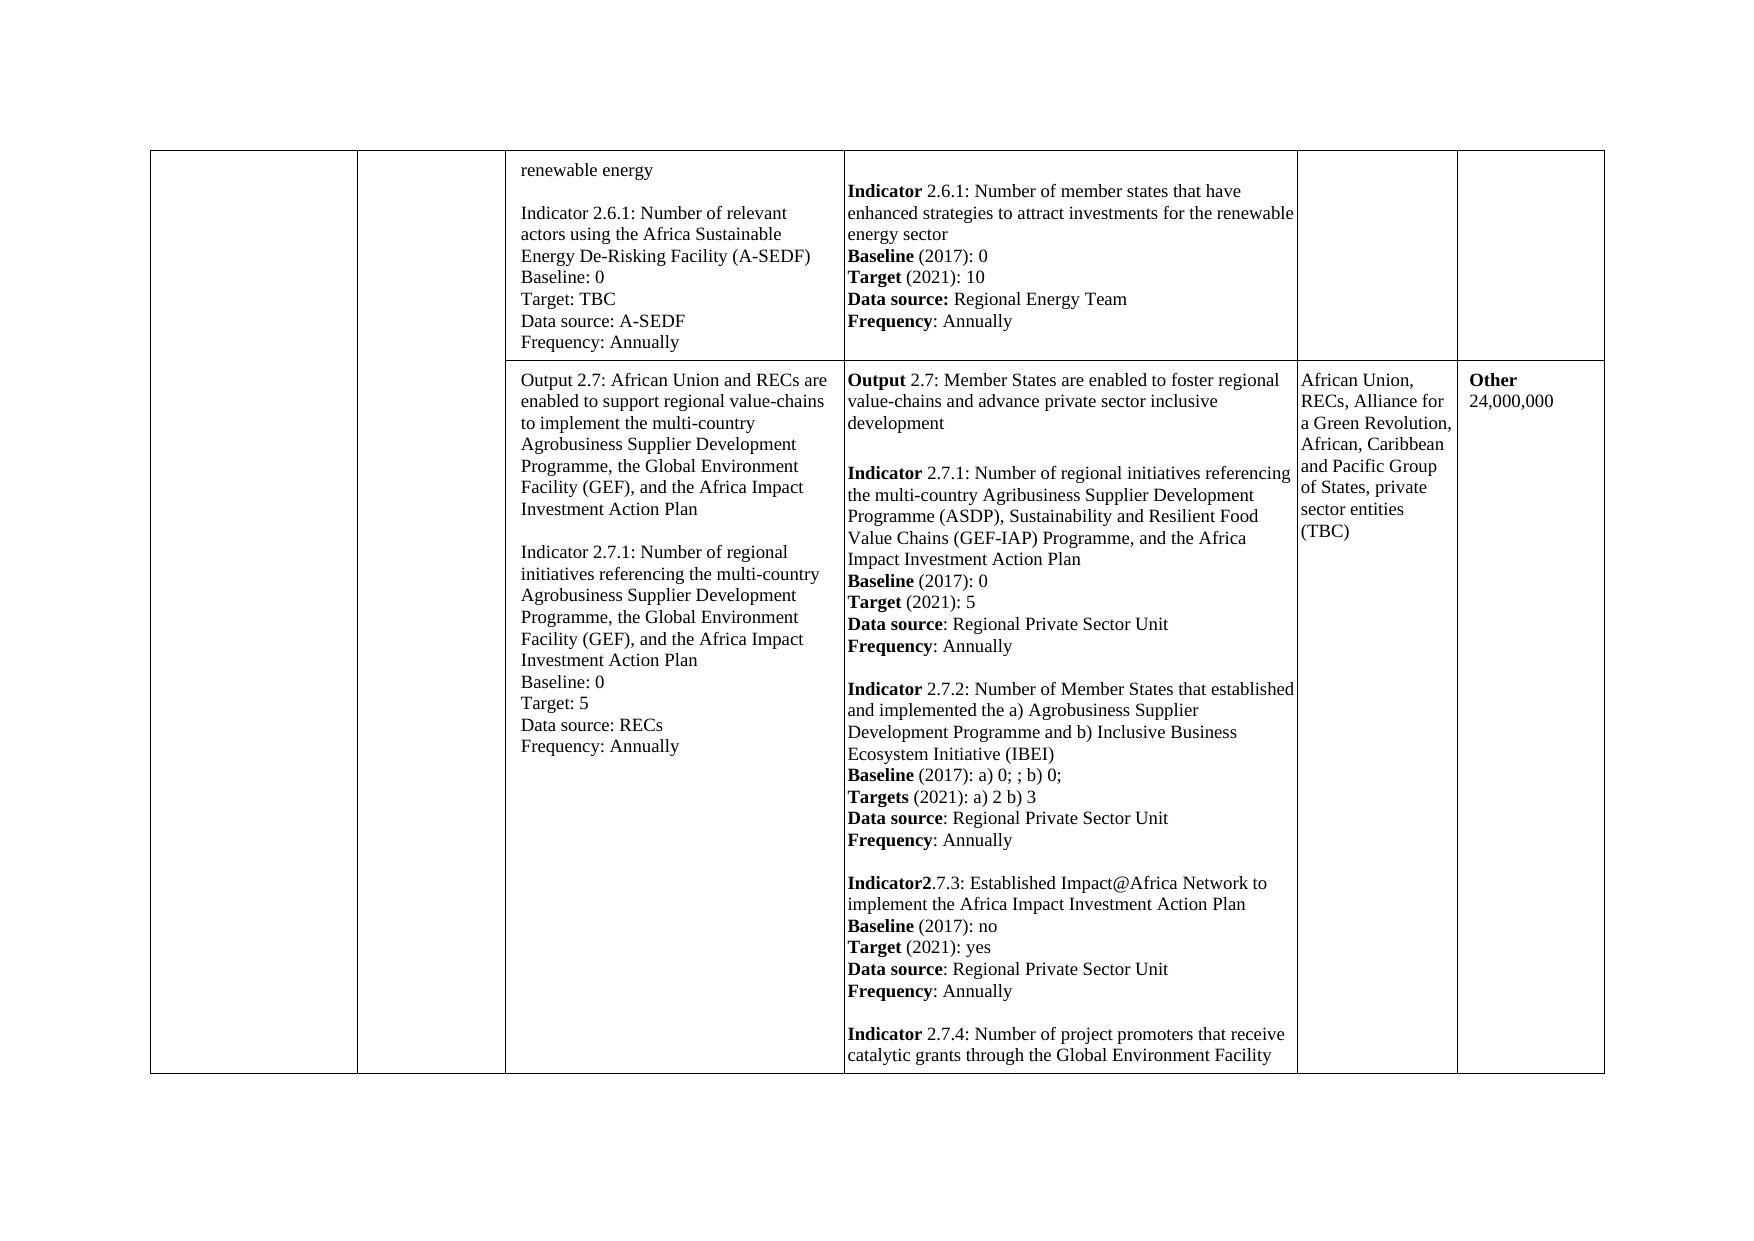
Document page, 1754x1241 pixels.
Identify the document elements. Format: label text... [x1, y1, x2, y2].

table_cell Output 2.7: African Union and RECs are enabled to support regional value-chains to implement the multi-country Agrobusiness Supplier Development Programme, the Global Environment Facility (GEF), and the Africa Impact Investment Action Plan Indicator 2.7.1: Number of regional initiatives referencing the multi-country Agrobusiness Supplier Development Programme, the Global Environment Facility (GEF), and the Africa Impact Investment Action Plan Baseline: 0 Target: 5 Data source: RECs Frequency: Annually [506, 361, 844, 1073]
table_cell Other 24,000,000 [1458, 361, 1604, 419]
table_cell African Union, RECs, Alliance for a Green Revolution, African, Caribbean and Pacific Group of States, private sector entities (TBC) [1298, 361, 1457, 1073]
table_cell [1458, 419, 1604, 1073]
table_cell [1458, 151, 1604, 360]
table_cell Output 2.7: Member States are enabled to foster regional value-chains and advance private sector inclusive development Indicator 2.7.1: Number of regional initiatives referencing the multi-country Agribusiness Supplier Development Programme (ASDP), Sustainability and Resilient Food Value Chains (GEF-IAP) Programme, and the Africa Impact Investment Action Plan Baseline (2017): 0 Target (2021): 5 Data source: Regional Private Sector Unit Frequency: Annually Indicator 2.7.2: Number of Member States that established and implemented the a) Agrobusiness Supplier Development Programme and b) Inclusive Business Ecosystem Initiative (IBEI) Baseline (2017): a) 0; ; b) 0; Targets (2021): a) 2 b) 3 Data source: Regional Private Sector Unit Frequency: Annually Indicator2.7.3: Established Impact@Africa Network to implement the Africa Impact Investment Action Plan Baseline (2017): no Target (2021): yes Data source: Regional Private Sector Unit Frequency: Annually Indicator 2.7.4: Number of project promoters that receive catalytic grants through the Global Environment Facility (GEF-IAP) Baseline (2017): 0 Target (2021): 3 Data source: Regional Private Sector Unit Frequency: Annually [845, 361, 1297, 1073]
